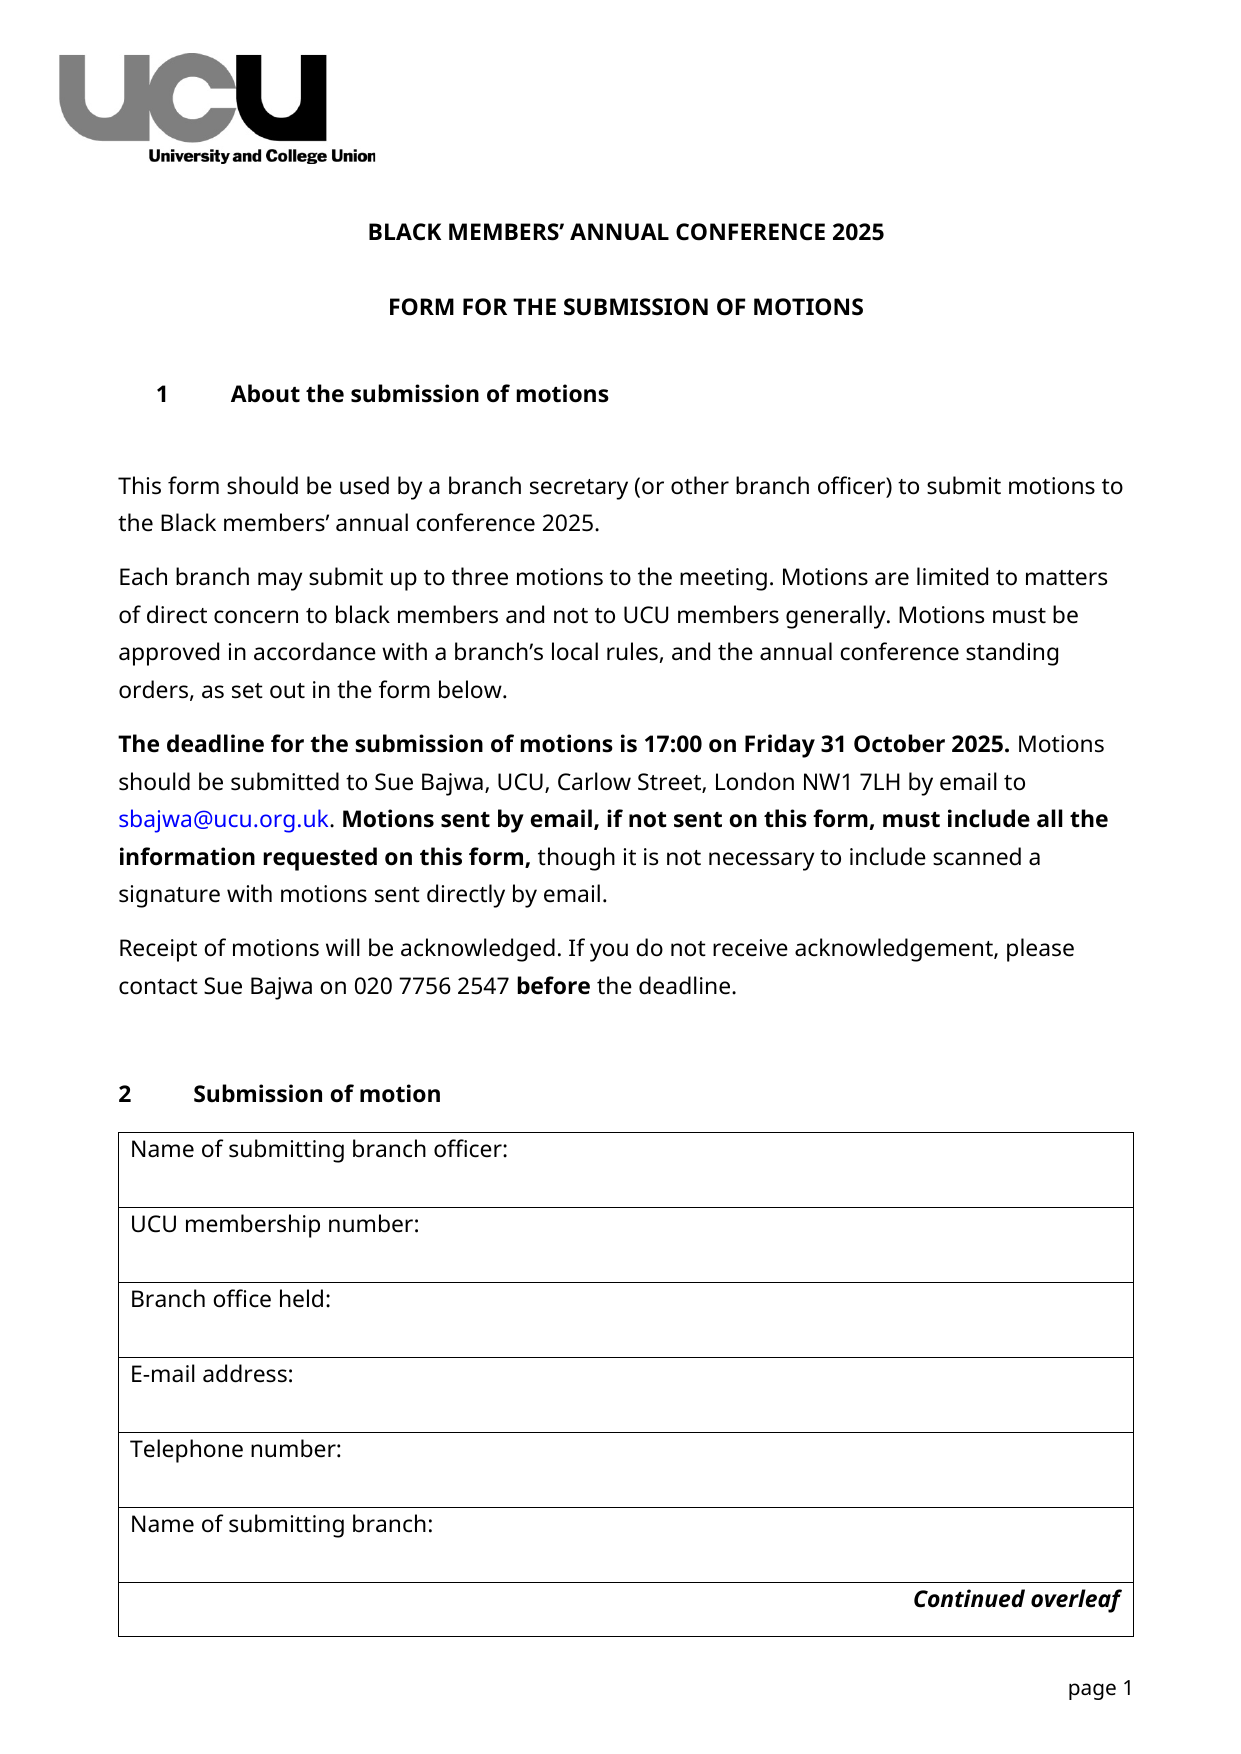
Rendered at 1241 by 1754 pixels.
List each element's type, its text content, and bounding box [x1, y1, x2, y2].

text This form should be used by a branch secretary (or other branch officer) to submit motions to the Black members’ annual conference 2025. [118, 470, 1134, 538]
table_cell Continued overleaf [119, 1583, 1133, 1636]
table_cell Branch office held: [119, 1283, 1133, 1357]
table_header Name of submitting branch officer: [119, 1133, 1133, 1207]
text Each branch may submit up to three motions to the meeting. Motions are limited to matters of direct concern to black members and not to UCU members generally. Motions must be approved in accordance with a branch’s local rules, and the annual conference standing orders, as set out in the form below. [118, 561, 1134, 705]
table_cell Name of submitting branch: [119, 1508, 1133, 1582]
text The deadline for the submission of motions is 17:00 on Friday 31 October 2025. Motions should be submitted to Sue Bajwa, UCU, Carlow Street, London NW1 7LH by email to sbajwa@ucu.org.uk. Motions sent by email, if not sent on this form, must include all the information requested on this form, though it is not necessary to include scanned a signature with motions sent directly by email. [118, 728, 1134, 909]
text FORM FOR THE SUBMISSION OF MOTIONS [118, 291, 1134, 322]
text 2 Submission of motion [118, 1078, 1134, 1109]
table_cell Telephone number: [119, 1433, 1133, 1507]
list About the submission of motions [156, 378, 1134, 409]
picture [59, 53, 375, 163]
table_cell E-mail address: [119, 1358, 1133, 1432]
text BLACK MEMBERS’ ANNUAL CONFERENCE 2025 [118, 216, 1134, 247]
text Receipt of motions will be acknowledged. If you do not receive acknowledgement, please contact Sue Bajwa on 020 7756 2547 before the deadline. [118, 932, 1134, 1001]
table_cell UCU membership number: [119, 1208, 1133, 1282]
